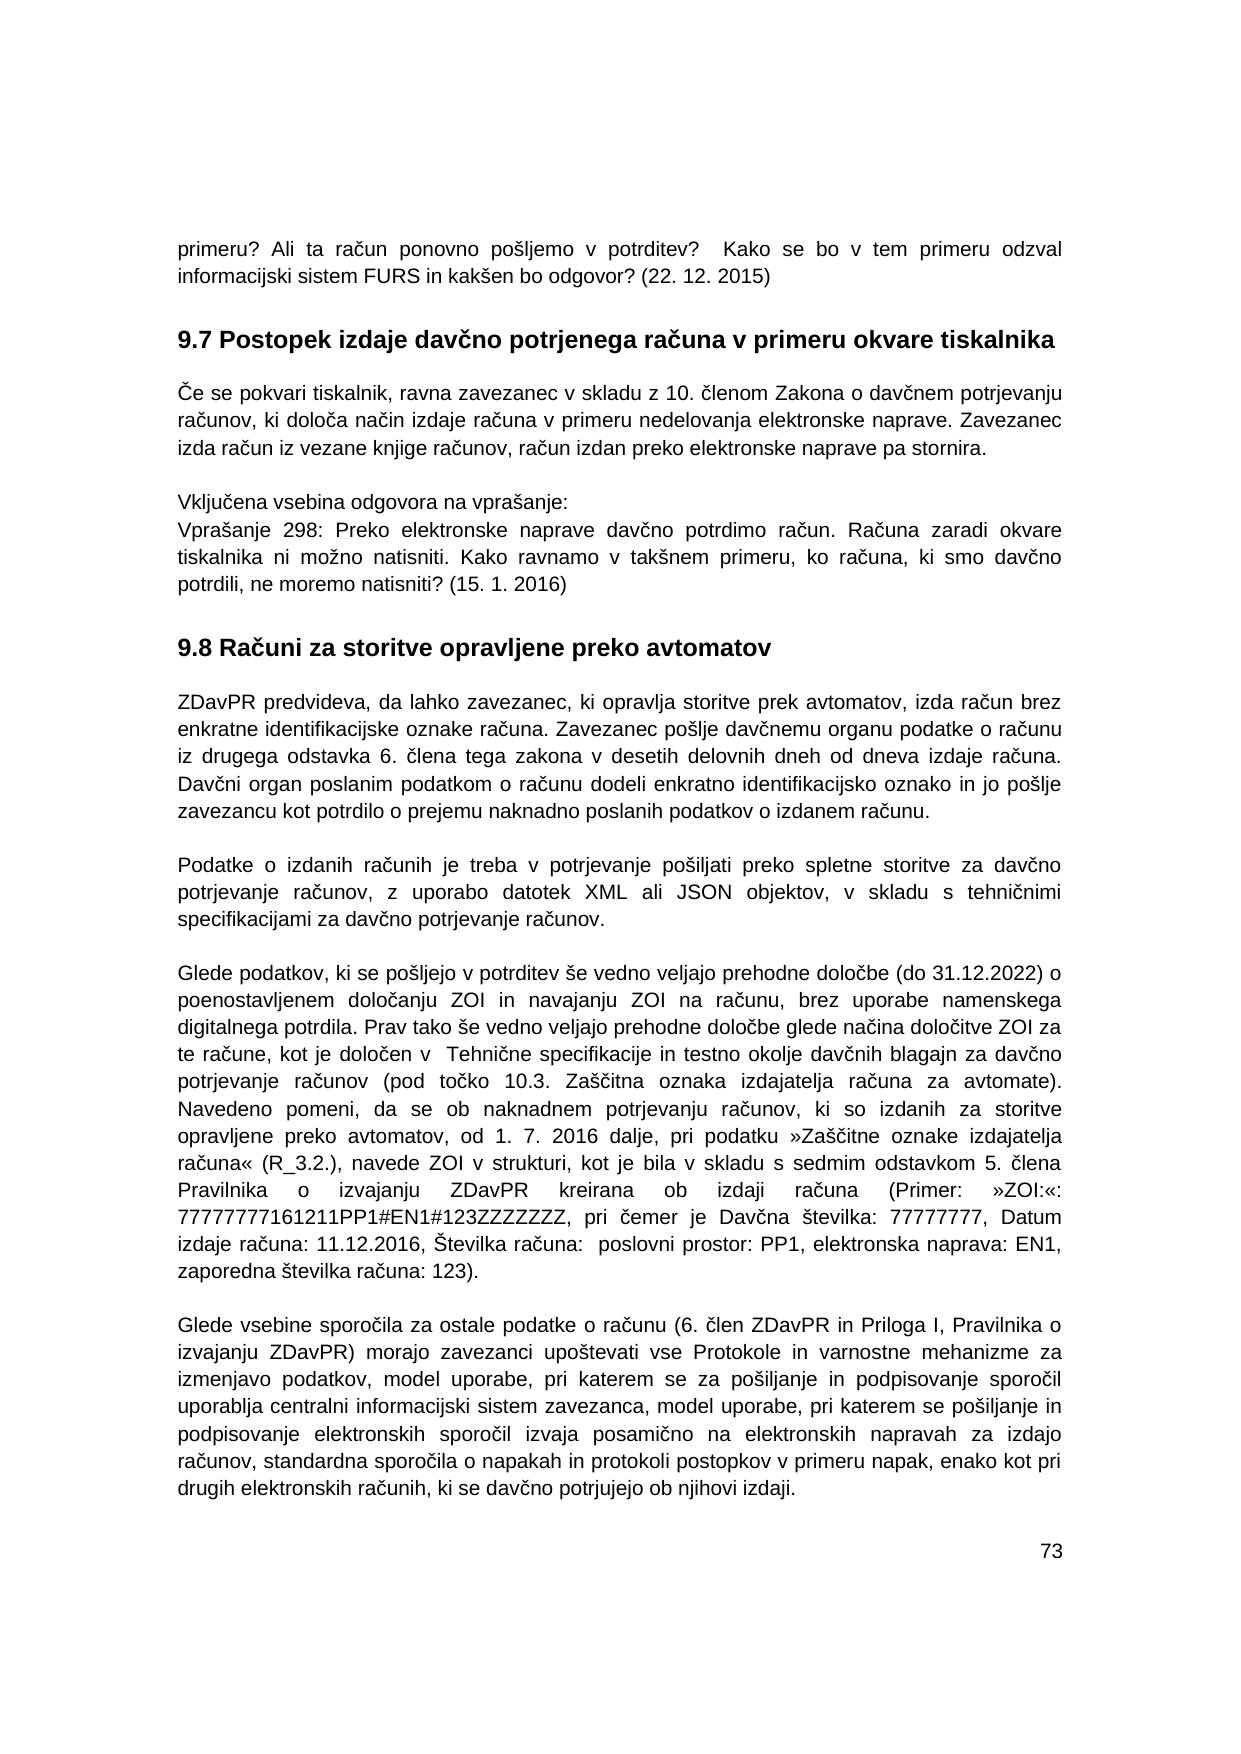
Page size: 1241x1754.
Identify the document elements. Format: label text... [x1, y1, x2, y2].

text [177, 234, 1063, 288]
text Če se pokvari tiskalnik, ravna zavezanec v skladu z 10. členom Zakona o davčnem potrjevanju računov, ki določa način izdaje računa v primeru nedelovanja elektronske naprave. Zavezanec izda račun iz vezane knjige računov, račun izdan preko elektronske naprave pa stornira. [177, 379, 1063, 460]
text Glede podatkov, ki se pošljejo v potrditev še vedno veljajo prehodne določbe (do 31.12.2022) o poenostavljenem določanju ZOI in navajanju ZOI na računu, brez uporabe namenskega digitalnega potrdila. Prav tako še vedno veljajo prehodne določbe glede načina določitve ZOI za te račune, kot je določen v Tehnične specifikacije in testno okolje davčnih blagajn za davčno potrjevanje računov (pod točko 10.3. Zaščitna oznaka izdajatelja računa za avtomate). Navedeno pomeni, da se ob naknadnem potrjevanju računov, ki so izdanih za storitve opravljene preko avtomatov, od 1. 7. 2016 dalje, pri podatku »Zaščitne oznake izdajatelja računa« (R_3.2.), navede ZOI v strukturi, kot je bila v skladu s sedmim odstavkom 5. člena Pravilnika o izvajanju ZDavPR kreirana ob izdaji računa (Primer: »ZOI:«: 77777777161211PP1#EN1#123ZZZZZZZ, pri čemer je Davčna številka: 77777777, Datum izdaje računa: 11.12.2016, Številka računa: poslovni prostor: PP1, elektronska naprava: EN1, zaporedna številka računa: 123). [177, 958, 1063, 1283]
text Glede vsebine sporočila za ostale podatke o računu (6. člen ZDavPR in Priloga I, Pravilnika o izvajanju ZDavPR) morajo zavezanci upoštevati vse Protokole in varnostne mehanizme za izmenjavo podatkov, model uporabe, pri katerem se za pošiljanje in podpisovanje sporočil uporablja centralni informacijski sistem zavezanca, model uporabe, pri katerem se pošiljanje in podpisovanje elektronskih sporočil izvaja posamično na elektronskih napravah za izdajo računov, standardna sporočila o napakah in protokoli postopkov v primeru napak, enako kot pri drugih elektronskih računih, ki se davčno potrjujejo ob njihovi izdaji. [177, 1310, 1063, 1499]
text ZDavPR predvideva, da lahko zavezanec, ki opravlja storitve prek avtomatov, izda račun brez enkratne identifikacijske oznake računa. Zavezanec pošlje davčnemu organu podatke o računu iz drugega odstavka 6. člena tega zakona v desetih delovnih dneh od dneva izdaje računa. Davčni organ poslanim podatkom o računu dodeli enkratno identifikacijsko oznako in jo pošlje zavezancu kot potrdilo o prejemu naknadno poslanih podatkov o izdanem računu. [177, 687, 1063, 822]
text Vključena vsebina odgovora na vprašanje: [177, 487, 1063, 514]
text Podatke o izdanih računih je treba v potrjevanje pošiljati preko spletne storitve za davčno potrjevanje računov, z uporabo datotek XML ali JSON objektov, v skladu s tehničnimi specifikacijami za davčno potrjevanje računov. [177, 849, 1063, 931]
text 9.8 Računi za storitve opravljene preko avtomatov [177, 633, 1063, 662]
text Vprašanje 298: Preko elektronske naprave davčno potrdimo račun. Računa zaradi okvare tiskalnika ni možno natisniti. Kako ravnamo v takšnem primeru, ko računa, ki smo davčno potrdili, ne moremo natisniti? (15. 1. 2016) [177, 514, 1063, 596]
text 9.7 Postopek izdaje davčno potrjenega računa v primeru okvare tiskalnika [177, 325, 1063, 354]
